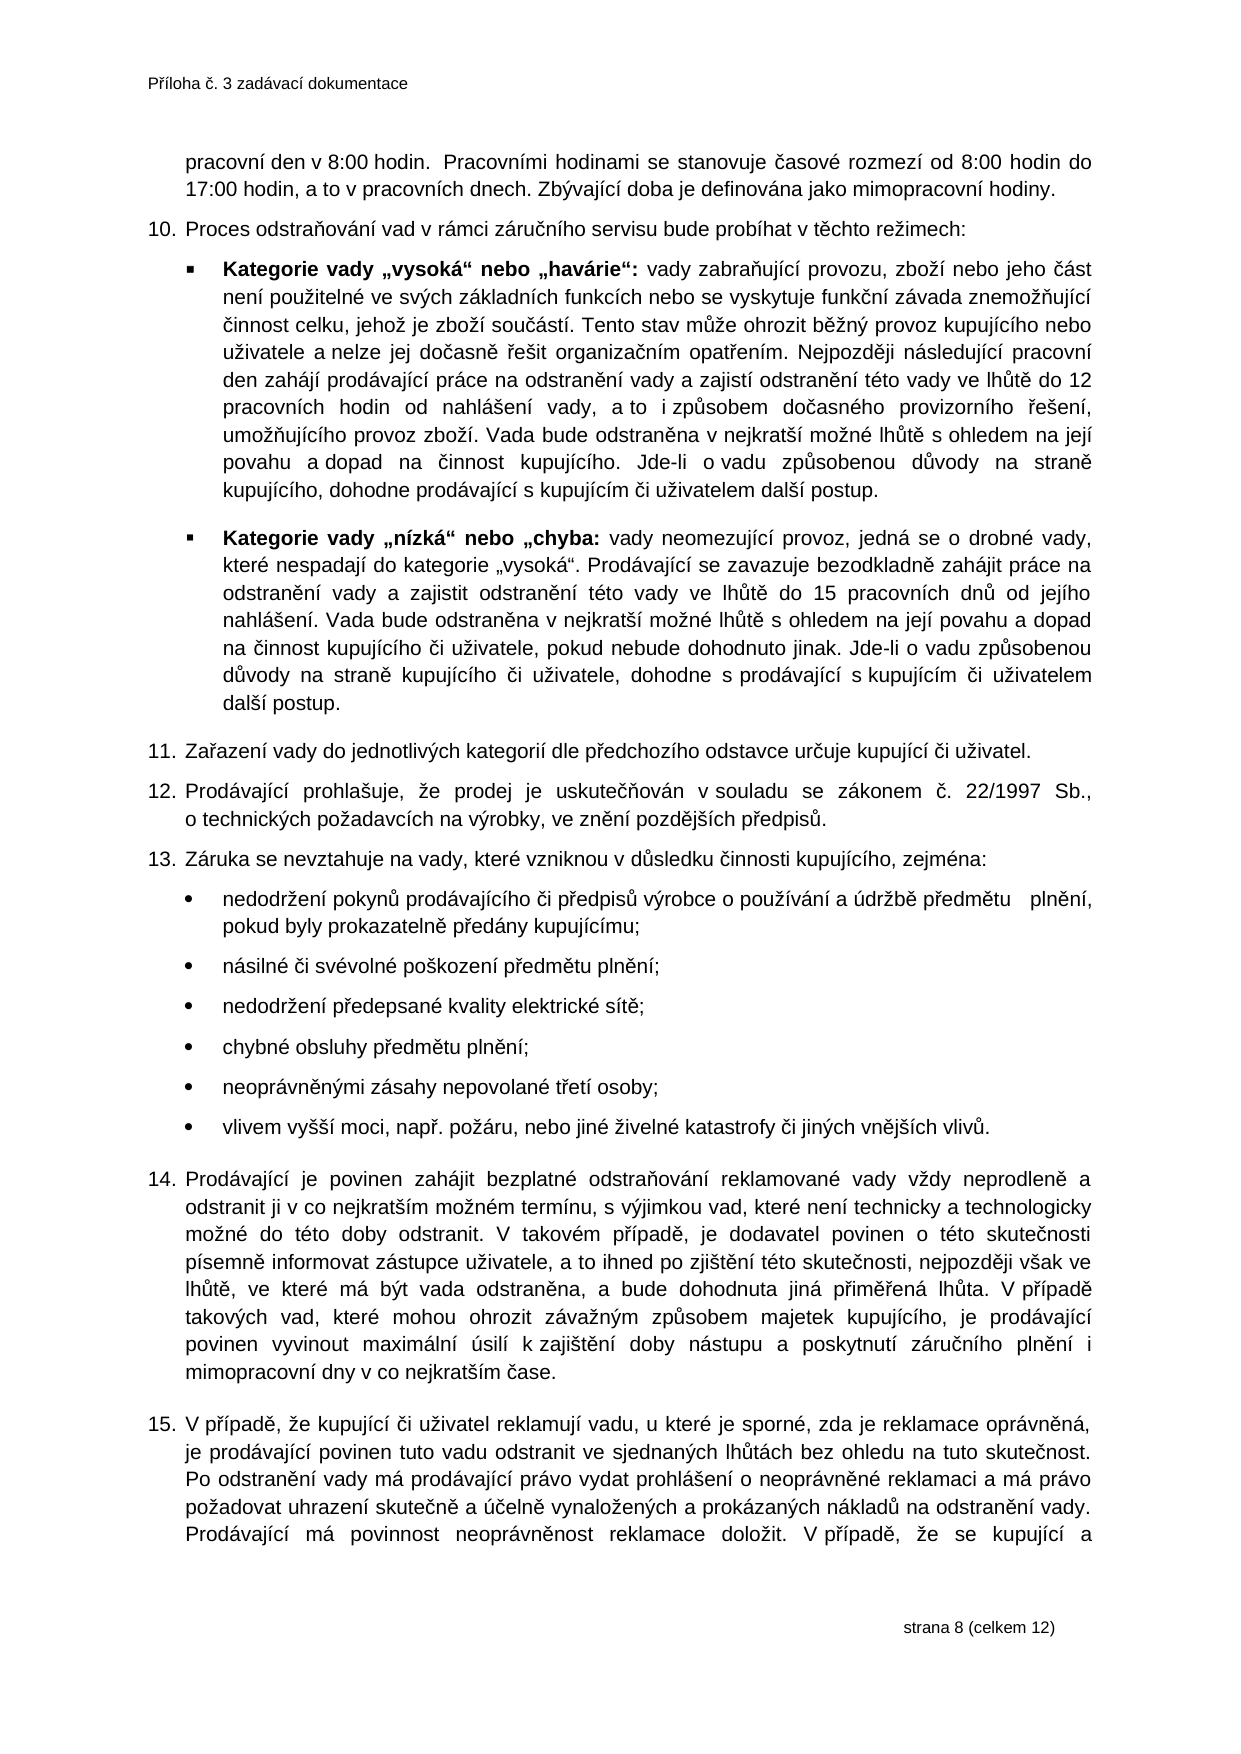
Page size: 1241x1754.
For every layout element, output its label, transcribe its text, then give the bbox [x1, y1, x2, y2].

list násilné či svévolné poškození předmětu plnění; [185, 954, 1092, 978]
list vlivem vyšší moci, např. požáru, nebo jiné živelné katastrofy či jiných vnějších vlivů. [185, 1115, 1092, 1139]
list Kategorie vady „vysoká“ nebo „havárie“: vady zabraňující provozu, zboží nebo jeho část není použitelné ve svých základních funkcích nebo se vyskytuje funkční závada znemožňující činnost celku, jehož je zboží součástí. Tento stav může ohrozit běžný provoz kupujícího nebo uživatele a nelze jej dočasně řešit organizačním opatřením. Nejpozději následující pracovní den zahájí prodávající práce na odstranění vady a zajistí odstranění této vady ve lhůtě do 12 pracovních hodin od nahlášení vady, a to i způsobem dočasného provizorního řešení, umožňujícího provoz zboží. Vada bude odstraněna v nejkratší možné lhůtě s ohledem na její povahu a dopad na činnost kupujícího. Jde-li o vadu způsobenou důvody na straně kupujícího, dohodne prodávající s kupujícím či uživatelem další postup. [185, 257, 1092, 501]
list Zařazení vady do jednotlivých kategorií dle předchozího odstavce určuje kupující či uživatel. [148, 739, 1092, 763]
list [148, 150, 1092, 201]
list Prodávající je povinen zahájit bezplatné odstraňování reklamované vady vždy neprodleně a odstranit ji v co nejkratším možném termínu, s výjimkou vad, které není technicky a technologicky možné do této doby odstranit. V takovém případě, je dodavatel povinen o této skutečnosti písemně informovat zástupce uživatele, a to ihned po zjištění této skutečnosti, nejpozději však ve lhůtě, ve které má být vada odstraněna, a bude dohodnuta jiná přiměřená lhůta. V případě takových vad, které mohou ohrozit závažným způsobem majetek kupujícího, je prodávající povinen vyvinout maximální úsilí k zajištění doby nástupu a poskytnutí záručního plnění i mimopracovní dny v co nejkratším čase. [148, 1167, 1092, 1384]
list Kategorie vady „nízká“ nebo „chyba: vady neomezující provoz, jedná se o drobné vady, které nespadají do kategorie „vysoká“. Prodávající se zavazuje bezodkladně zahájit práce na odstranění vady a zajistit odstranění této vady ve lhůtě do 15 pracovních dnů od jejího nahlášení. Vada bude odstraněna v nejkratší možné lhůtě s ohledem na její povahu a dopad na činnost kupujícího či uživatele, pokud nebude dohodnuto jinak. Jde-li o vadu způsobenou důvody na straně kupujícího či uživatele, dohodne s prodávající s kupujícím či uživatelem další postup. [185, 526, 1092, 715]
list Prodávající prohlašuje, že prodej je uskutečňován v souladu se zákonem č. 22/1997 Sb., o technických požadavcích na výrobky, ve znění pozdějších předpisů. [148, 779, 1092, 831]
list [148, 1412, 1092, 1546]
list Záruka se nevztahuje na vady, které vzniknou v důsledku činnosti kupujícího, zejména: [148, 847, 1092, 871]
list nedodržení pokynů prodávajícího či předpisů výrobce o používání a údržbě předmětu plnění, pokud byly prokazatelně předány kupujícímu; [185, 887, 1092, 938]
list neoprávněnými zásahy nepovolané třetí osoby; [185, 1074, 1092, 1099]
list nedodržení předepsané kvality elektrické sítě; [185, 994, 1092, 1018]
list Proces odstraňování vad v rámci záručního servisu bude probíhat v těchto režimech: [148, 217, 1092, 241]
list chybné obsluhy předmětu plnění; [185, 1034, 1092, 1058]
